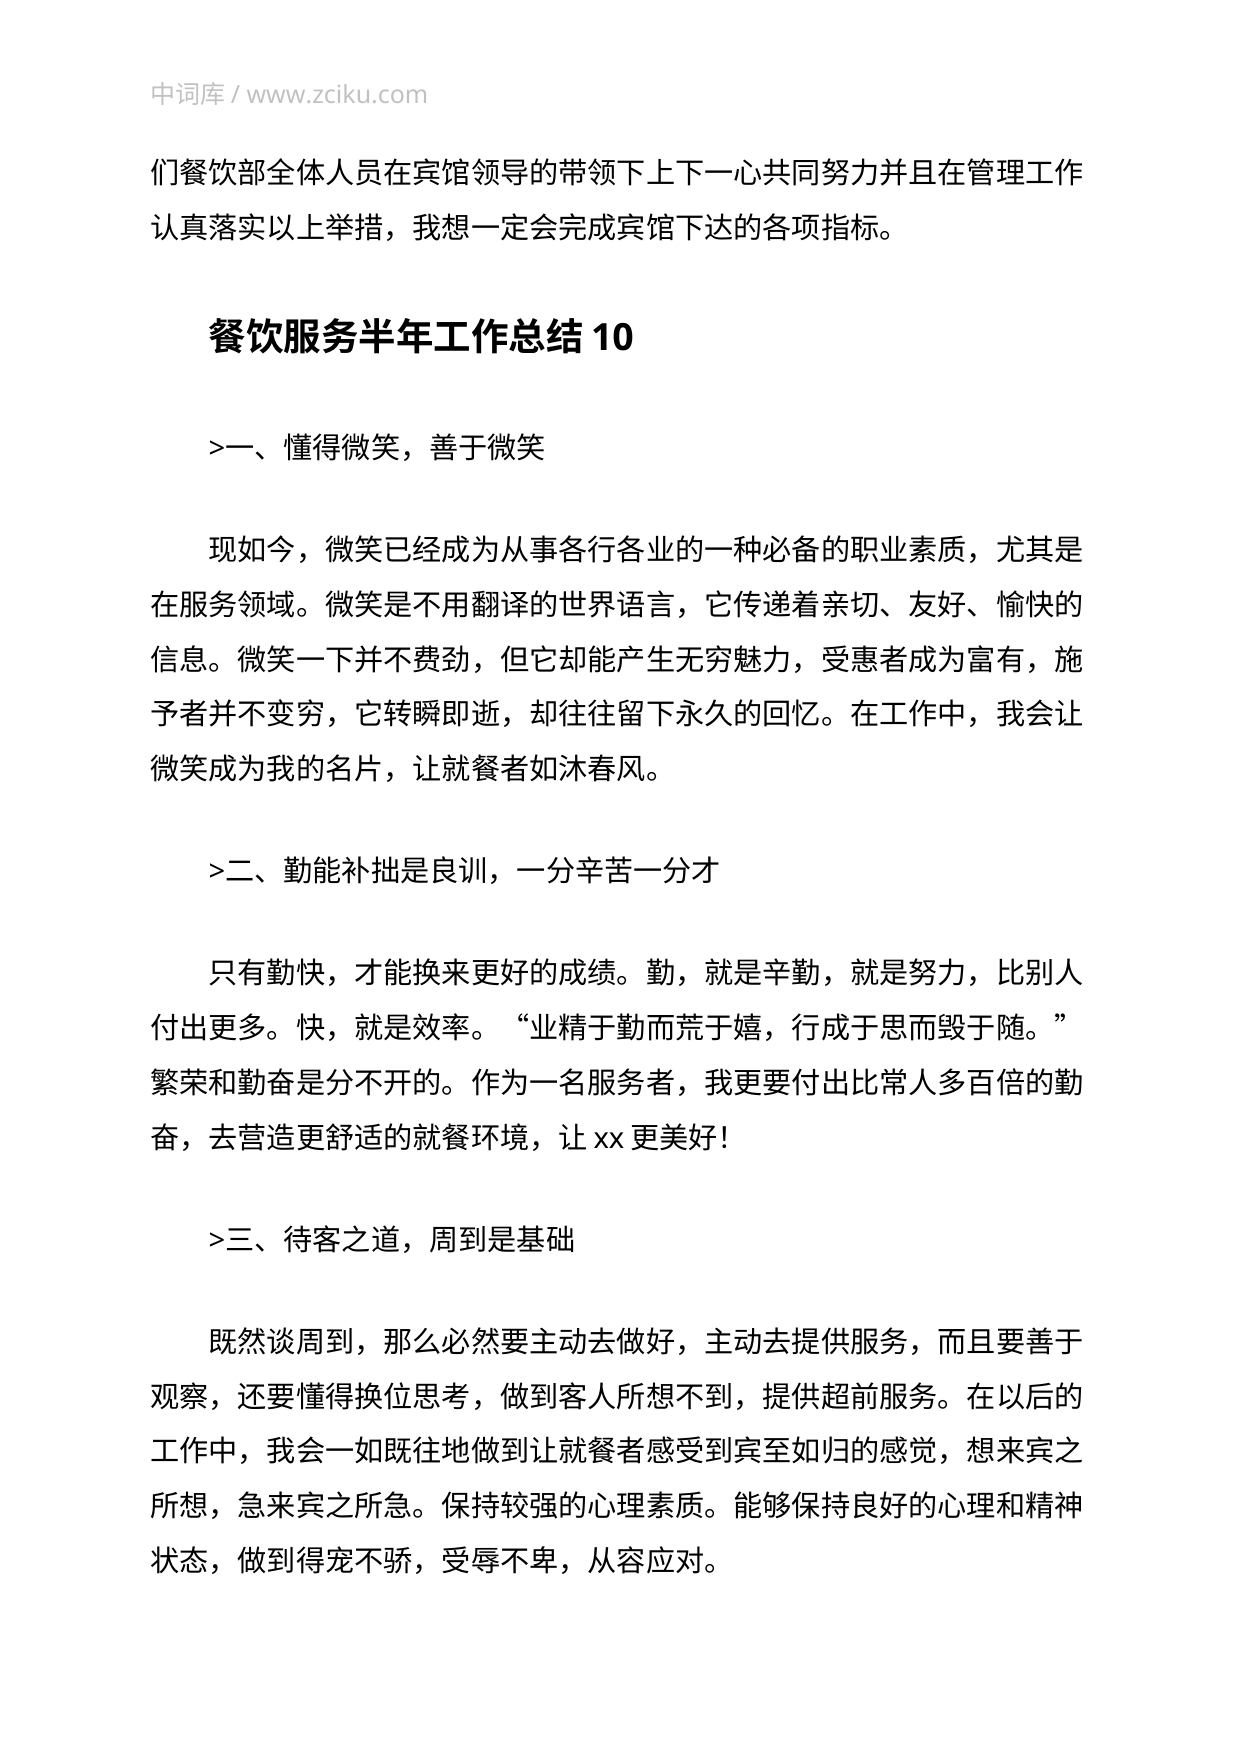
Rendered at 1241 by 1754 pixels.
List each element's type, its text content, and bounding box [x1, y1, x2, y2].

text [150, 150, 1090, 247]
text >一、懂得微笑，善于微笑 [150, 424, 1090, 467]
text 只有勤快，才能换来更好的成绩。勤，就是辛勤，就是努力，比别人付出更多。快，就是效率。“业精于勤而荒于嬉，行成于思而毁于随。”繁荣和勤奋是分不开的。作为一名服务者，我更要付出比常人多百倍的勤奋，去营造更舒适的就餐环境，让xx更美好！ [150, 949, 1090, 1157]
text 餐饮服务半年工作总结10 [150, 307, 1090, 361]
text 现如今，微笑已经成为从事各行各业的一种必备的职业素质，尤其是在服务领域。微笑是不用翻译的世界语言，它传递着亲切、友好、愉快的信息。微笑一下并不费劲，但它却能产生无穷魅力，受惠者成为富有，施予者并不变穷，它转瞬即逝，却往往留下永久的回忆。在工作中，我会让微笑成为我的名片，让就餐者如沐春风。 [150, 526, 1090, 788]
text >二、勤能补拙是良训，一分辛苦一分才 [150, 848, 1090, 890]
text >三、待客之道，周到是基础 [150, 1216, 1090, 1259]
text 既然谈周到，那么必然要主动去做好，主动去提供服务，而且要善于观察，还要懂得换位思考，做到客人所想不到，提供超前服务。在以后的工作中，我会一如既往地做到让就餐者感受到宾至如归的感觉，想来宾之所想，急来宾之所急。保持较强的心理素质。能够保持良好的心理和精神状态，做到得宠不骄，受辱不卑，从容应对。 [150, 1318, 1090, 1580]
